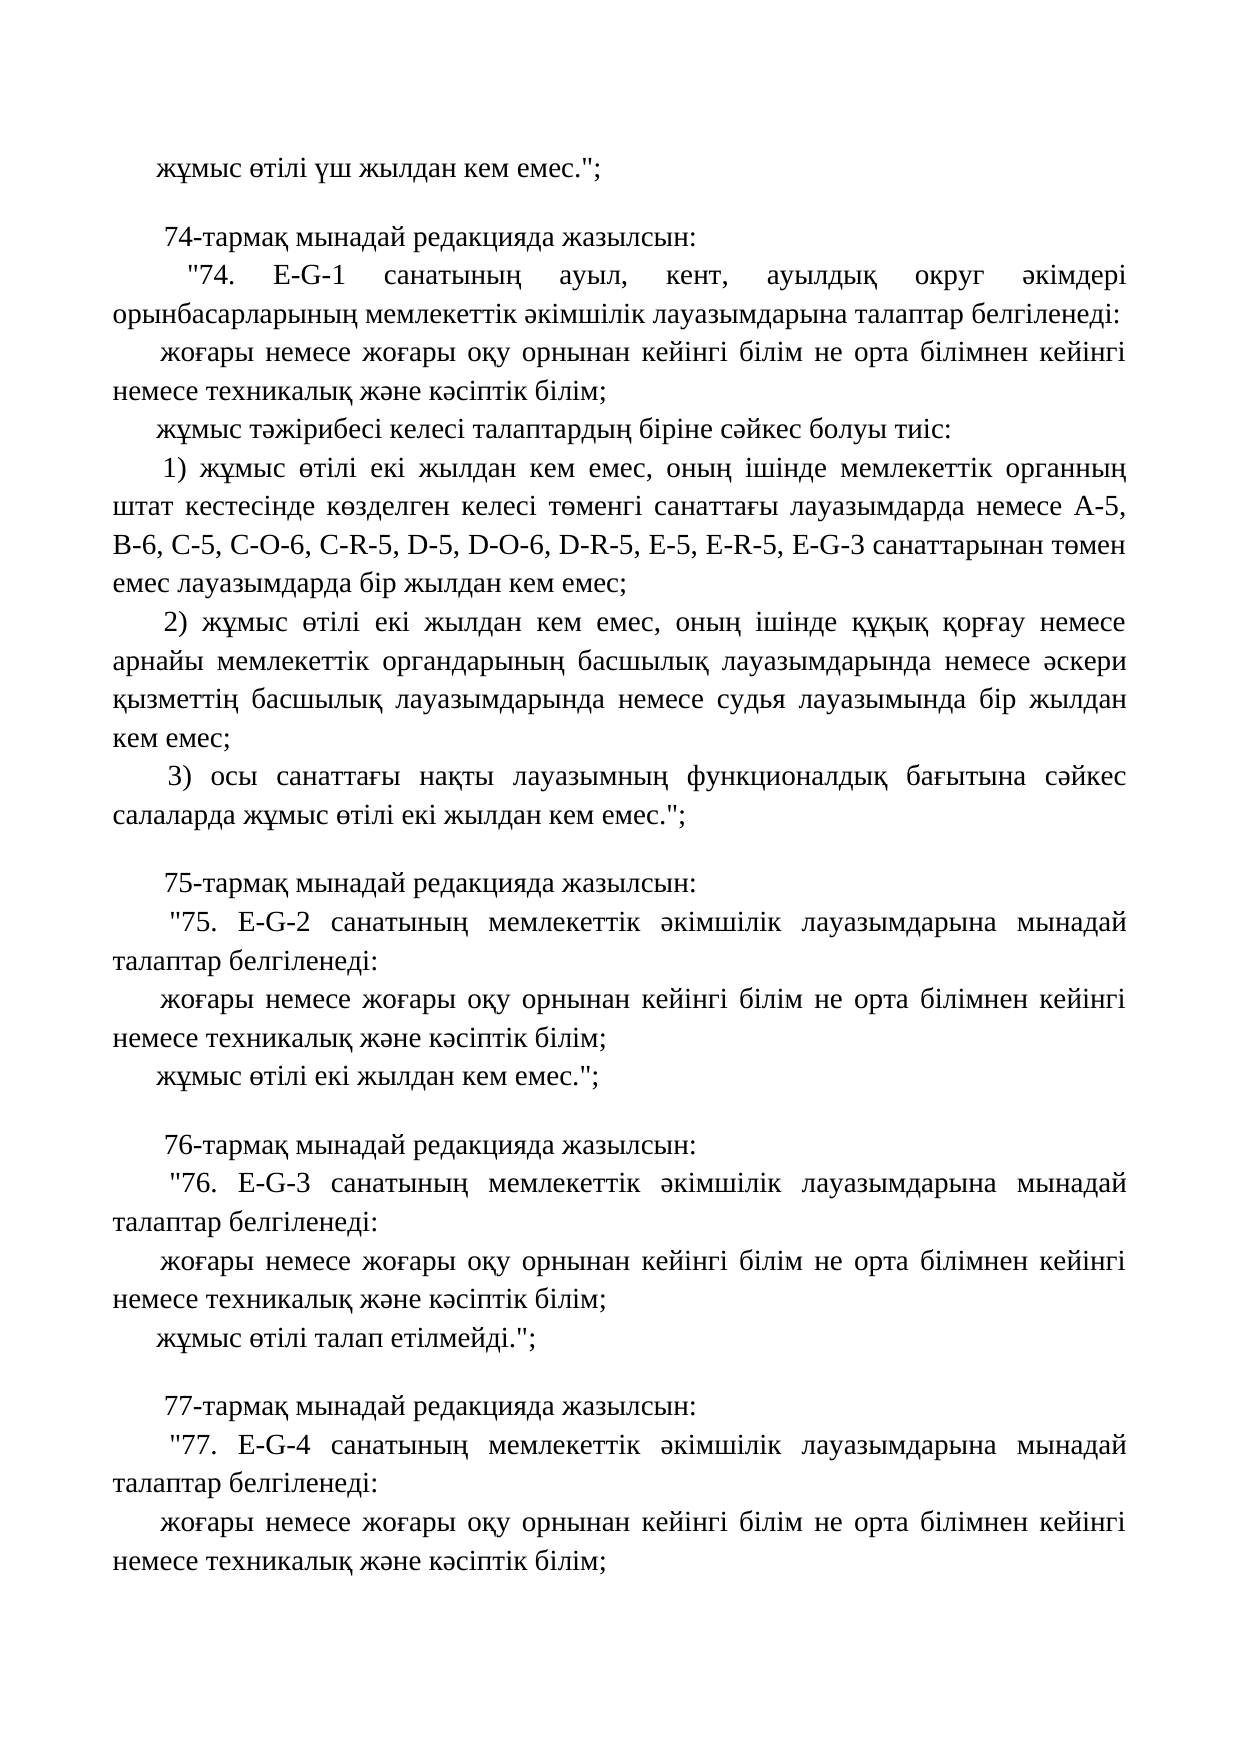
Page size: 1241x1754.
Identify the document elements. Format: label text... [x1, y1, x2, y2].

text жұмыс өтілі екі жылдан кем емес."; [112, 1058, 1128, 1092]
text "77. E-G-4 санатының мемлекеттік әкімшілік лауазымдарына мынадай талаптар белгіленеді: [112, 1427, 1128, 1499]
text жұмыс өтілі талап етілмейді."; [112, 1320, 1128, 1353]
text 1) жұмыс өтілі екі жылдан кем емес, оның ішінде мемлекеттік органның штат кестесінде көзделген келесі төменгі санаттағы лауазымдарда немесе А-5, B-6, C-5, C-O-6, C-R-5, D-5, D-O-6, D-R-5, E-5, E-R-5, E-G-3 санаттарынан төмен емес лауазымдарда бір жылдан кем емес; [112, 450, 1128, 599]
text жоғары немесе жоғары оқу орнынан кейінгі білім не орта білімнен кейінгі немесе техникалық және кәсіптік білім; [112, 334, 1128, 406]
text "74. Е-G-1 санатының ауыл, кент, ауылдық округ əкімдері орынбасарларының мемлекеттік әкімшілік лауазымдарына талаптар белгіленеді: [112, 257, 1128, 329]
text 74-тармақ мынадай редакцияда жазылсын: [112, 219, 1128, 252]
text 76-тармақ мынадай редакцияда жазылсын: [112, 1127, 1128, 1161]
text "76. E-G-3 санатының мемлекеттік әкімшілік лауазымдарына мынадай талаптар белгіленеді: [112, 1166, 1128, 1238]
text жұмыс тәжірибесі келесі талаптардың біріне сәйкес болуы тиіс: [112, 411, 1128, 445]
text жұмыс өтілі үш жылдан кем емес."; [112, 150, 1128, 183]
text 77-тармақ мынадай редакцияда жазылсын: [112, 1388, 1128, 1422]
text 3) осы санаттағы нақты лауазымның функционалдық бағытына сәйкес салаларда жұмыс өтілі екі жылдан кем емес."; [112, 758, 1128, 830]
text "75. E-G-2 санатының мемлекеттік әкімшілік лауазымдарына мынадай талаптар белгіленеді: [112, 904, 1128, 976]
text жоғары немесе жоғары оқу орнынан кейінгі білім не орта білімнен кейінгі немесе техникалық және кәсіптік білім; [112, 1243, 1128, 1315]
text 2) жұмыс өтілі екі жылдан кем емес, оның ішінде құқық қорғау немесе арнайы мемлекеттік органдарының басшылық лауазымдарында немесе әскери қызметтің басшылық лауазымдарында немесе судья лауазымында бір жылдан кем емес; [112, 604, 1128, 753]
text жоғары немесе жоғары оқу орнынан кейінгі білім не орта білімнен кейінгі немесе техникалық және кәсіптік білім; [112, 1504, 1128, 1576]
text 75-тармақ мынадай редакцияда жазылсын: [112, 866, 1128, 899]
text жоғары немесе жоғары оқу орнынан кейінгі білім не орта білімнен кейінгі немесе техникалық және кәсіптік білім; [112, 981, 1128, 1053]
